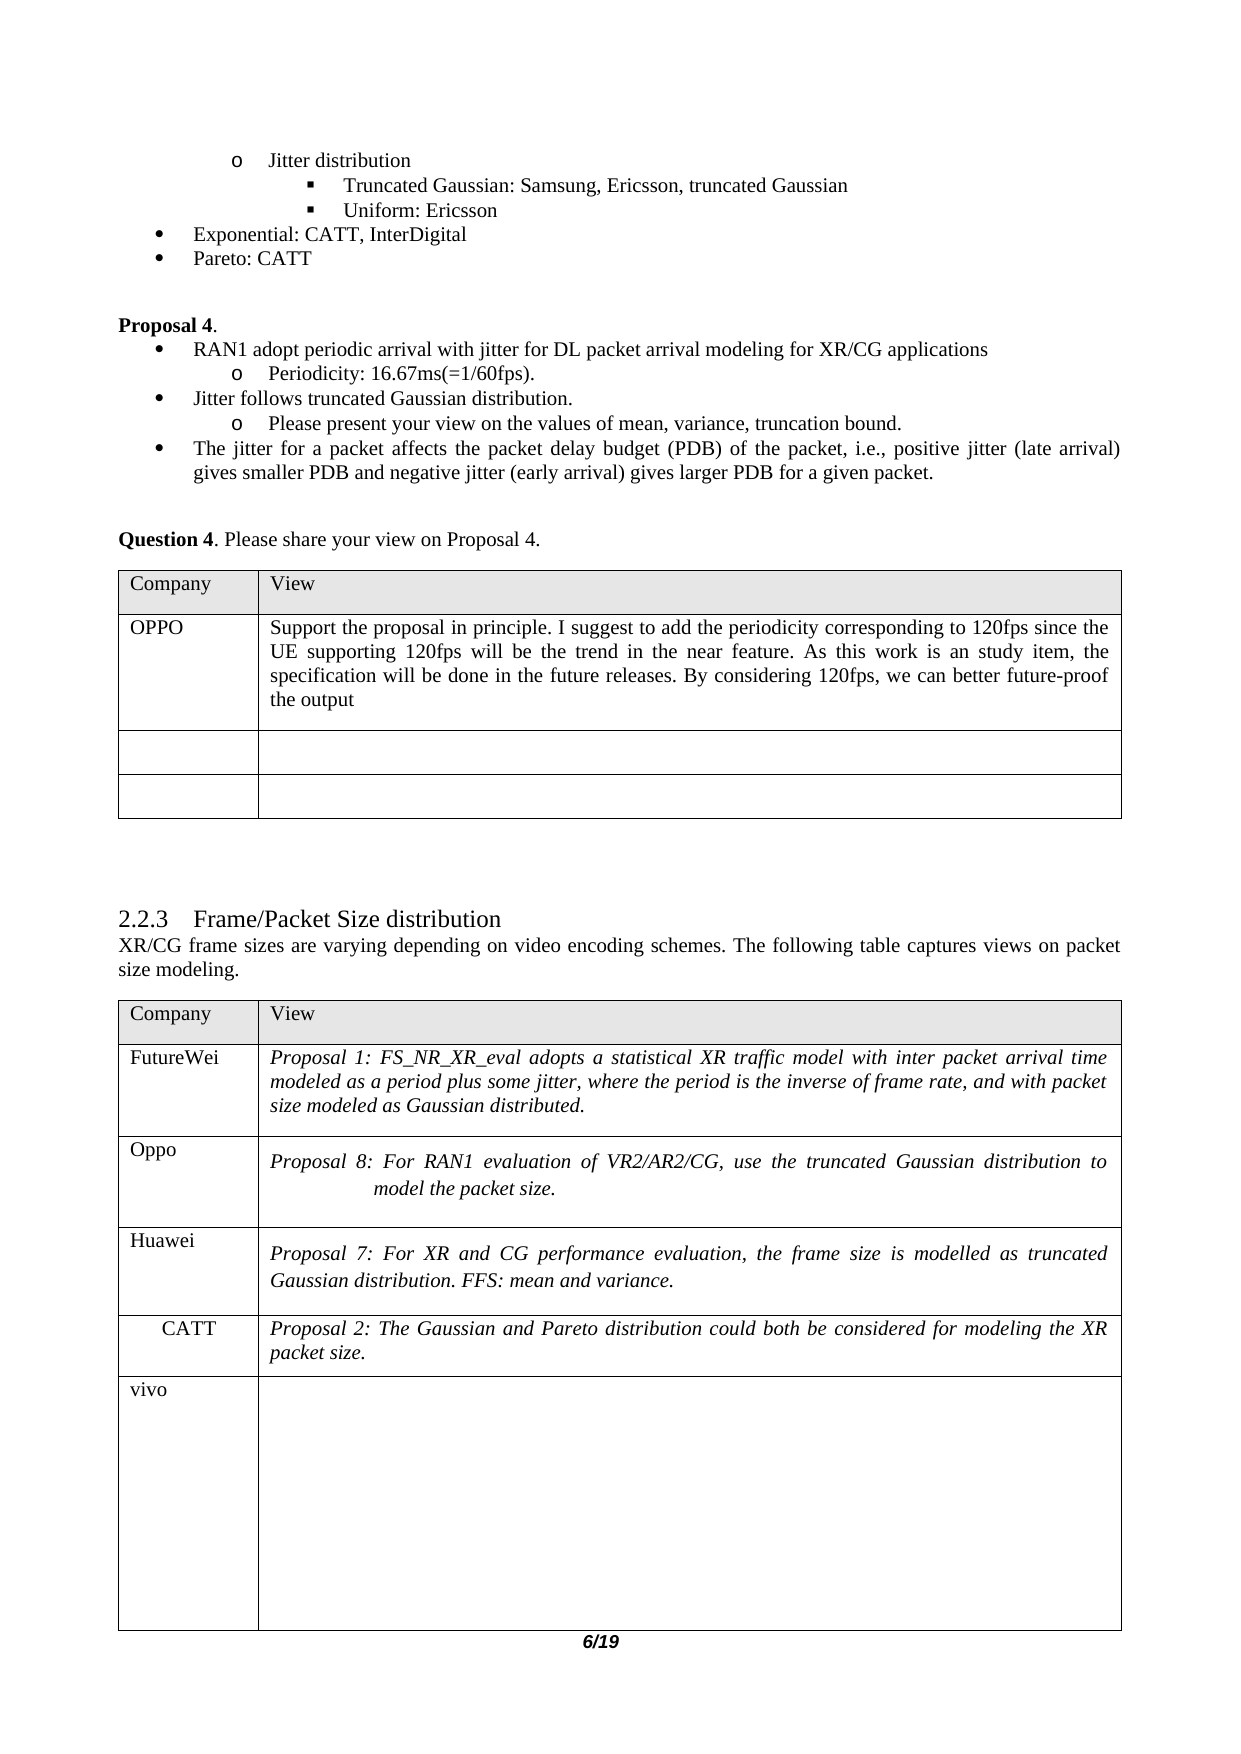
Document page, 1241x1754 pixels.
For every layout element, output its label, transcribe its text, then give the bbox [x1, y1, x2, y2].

text Question 4. Please share your view on Proposal 4. [118, 527, 1122, 551]
table_cell OPPO [119, 615, 258, 730]
text XR/CG frame sizes are varying depending on video encoding schemes. The following table captures views on packet size modeling. [118, 933, 1122, 981]
table_cell Oppo [119, 1137, 258, 1227]
table_cell FutureWei [119, 1045, 258, 1136]
list Pareto: CATT [156, 246, 1122, 270]
table_cell Proposal 8: For RAN1 evaluation of VR2/AR2/CG, use the truncated Gaussian distribution to model the packet size. [259, 1137, 1121, 1227]
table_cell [259, 1377, 1121, 1629]
table_header Company [119, 1001, 258, 1044]
table_cell [259, 731, 1121, 774]
list The jitter for a packet affects the packet delay budget (PDB) of the packet, i.e., positive jitter (late arrival) gives smaller PDB and negative jitter (early arrival) gives larger PDB for a given packet. [156, 436, 1122, 484]
table_header View [259, 571, 1121, 614]
table_cell Proposal 2: The Gaussian and Pareto distribution could both be considered for modeling the XR packet size. [259, 1316, 1121, 1376]
list Exponential: CATT, InterDigital [156, 222, 1122, 246]
list Periodicity: 16.67ms(=1/60fps). [231, 361, 1122, 386]
table_cell [119, 731, 258, 774]
list Jitter distribution [231, 148, 1122, 173]
table_header Company [119, 571, 258, 614]
table_cell vivo [119, 1377, 258, 1629]
list Jitter follows truncated Gaussian distribution. [156, 386, 1122, 410]
text Proposal 4. [118, 312, 1122, 337]
table_cell Proposal 1: FS_NR_XR_eval adopts a statistical XR traffic model with inter packet arrival time modeled as a period plus some jitter, where the period is the inverse of frame rate, and with packet size modeled as Gaussian distributed. [259, 1045, 1121, 1136]
table_cell Huawei [119, 1228, 258, 1314]
table_header View [259, 1001, 1121, 1044]
list Truncated Gaussian: Samsung, Ericsson, truncated Gaussian [306, 173, 1122, 197]
list Please present your view on the values of mean, variance, truncation bound. [231, 410, 1122, 436]
table_cell [259, 775, 1121, 817]
subtitle Frame/Packet Size distribution [118, 904, 1122, 933]
table_cell [119, 775, 258, 817]
table_cell Support the proposal in principle. I suggest to add the periodicity corresponding to 120fps since the UE supporting 120fps will be the trend in the near feature. As this work is an study item, the specification will be done in the future releases. By considering 120fps, we can better future-proof the output [259, 615, 1121, 730]
list Uniform: Ericsson [306, 197, 1122, 222]
table_cell CATT [119, 1316, 258, 1376]
list RAN1 adopt periodic arrival with jitter for DL packet arrival modeling for XR/CG applications [156, 337, 1122, 361]
